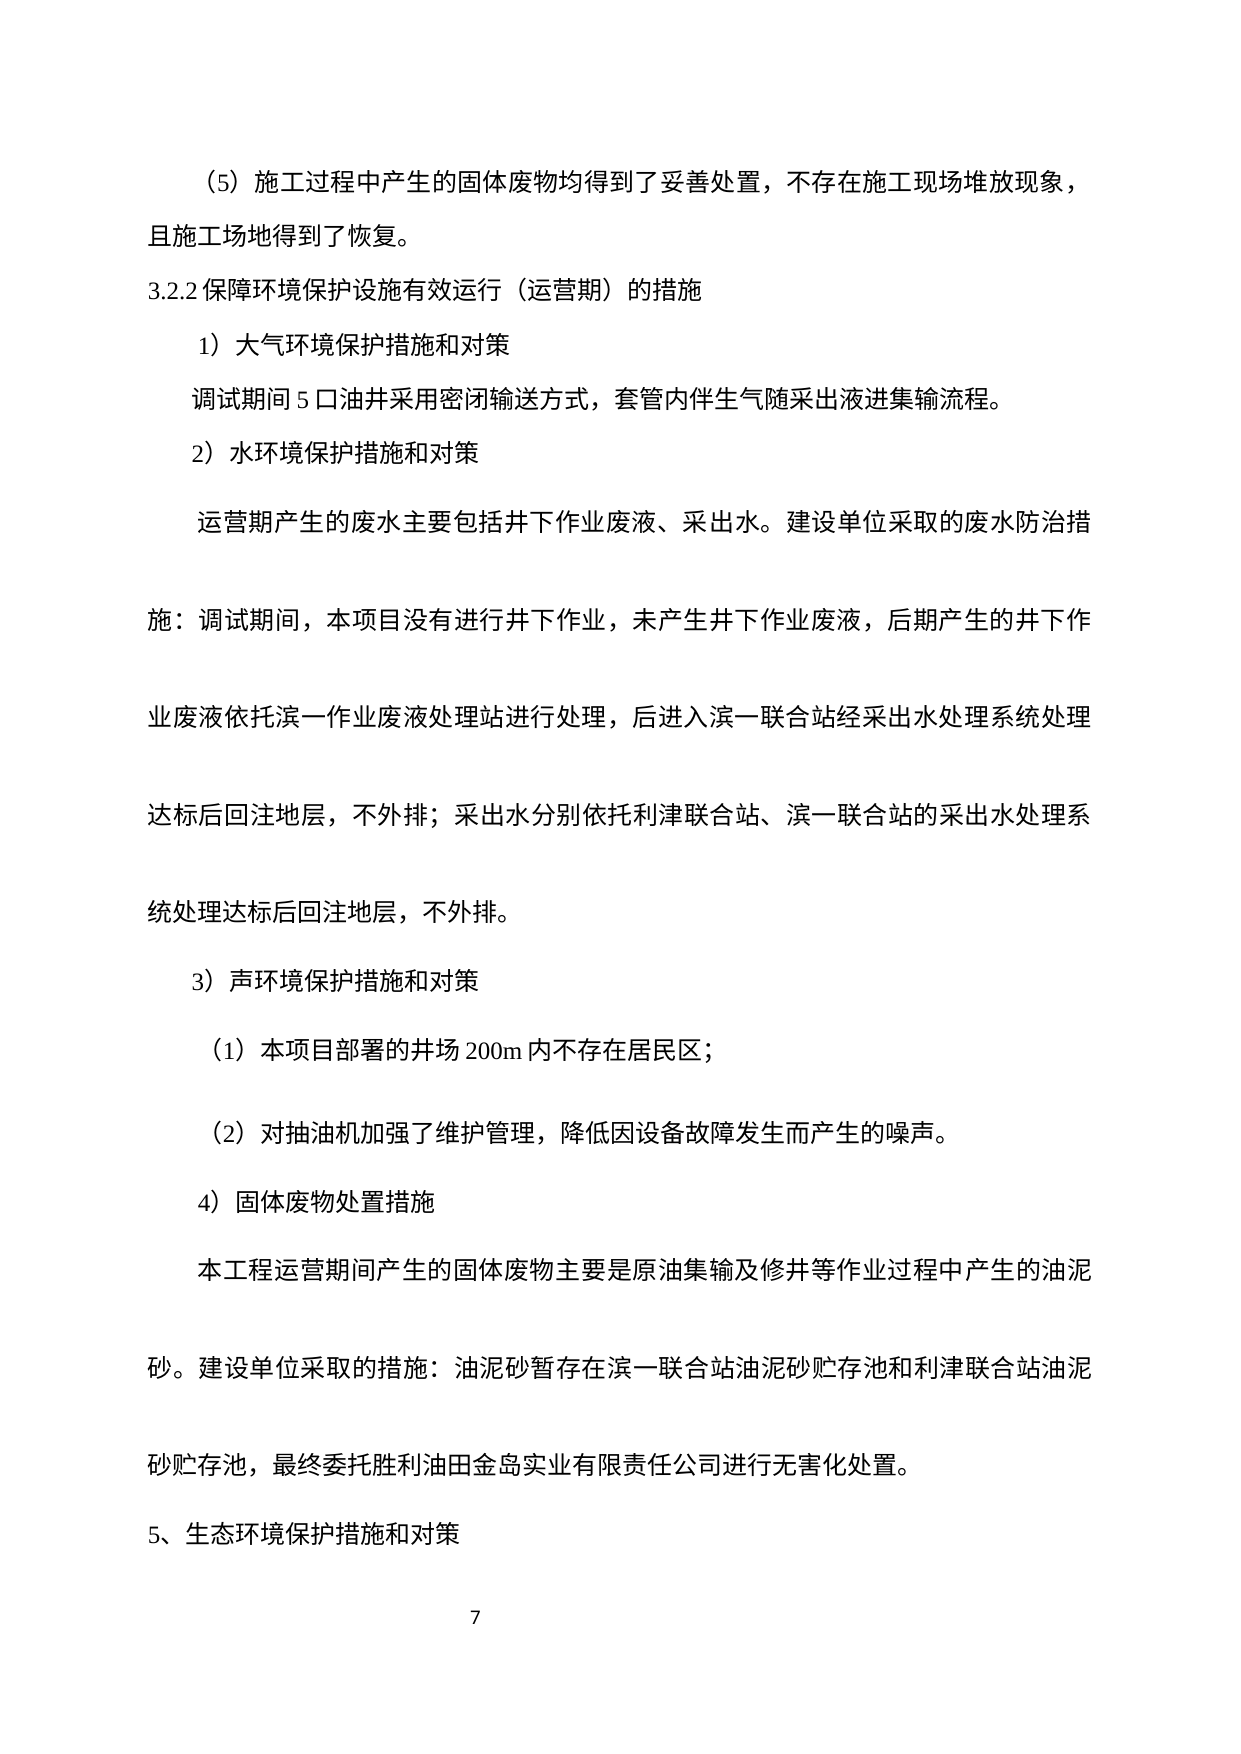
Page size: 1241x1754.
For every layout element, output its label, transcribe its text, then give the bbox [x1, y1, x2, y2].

list 生态环境保护措施和对策 [148, 1514, 1092, 1551]
list 1）大气环境保护措施和对策 [148, 325, 1092, 361]
text （1）本项目部署的井场200m内不存在居民区； [148, 1016, 1092, 1081]
text 4）固体废物处置措施 [148, 1182, 1092, 1218]
text （2）对抽油机加强了维护管理，降低因设备故障发生而产生的噪声。 [148, 1099, 1092, 1164]
list 运营期产生的废水主要包括井下作业废液、采出水。建设单位采取的废水防治措施：调试期间，本项目没有进行井下作业，未产生井下作业废液，后期产生的井下作业废液依托滨一作业废液处理站进行处理，后进入滨一联合站经采出水处理系统处理达标后回注地层，不外排；采出水分别依托利津联合站、滨一联合站的采出水处理系统处理达标后回注地层，不外排。 [148, 488, 1092, 943]
text 本工程运营期间产生的固体废物主要是原油集输及修井等作业过程中产生的油泥砂。建设单位采取的措施：油泥砂暂存在滨一联合站油泥砂贮存池和利津联合站油泥砂贮存池，最终委托胜利油田金岛实业有限责任公司进行无害化处置。 [148, 1236, 1092, 1496]
text 3）声环境保护措施和对策 [148, 961, 1092, 998]
text 调试期间5口油井采用密闭输送方式，套管内伴生气随采出液进集输流程。 [148, 379, 1092, 416]
text （5）施工过程中产生的固体废物均得到了妥善处置，不存在施工现场堆放现象，且施工场地得到了恢复。 [148, 162, 1092, 253]
text 2）水环境保护措施和对策 [148, 434, 1092, 470]
text 3.2.2保障环境保护设施有效运行（运营期）的措施 [148, 271, 1092, 307]
